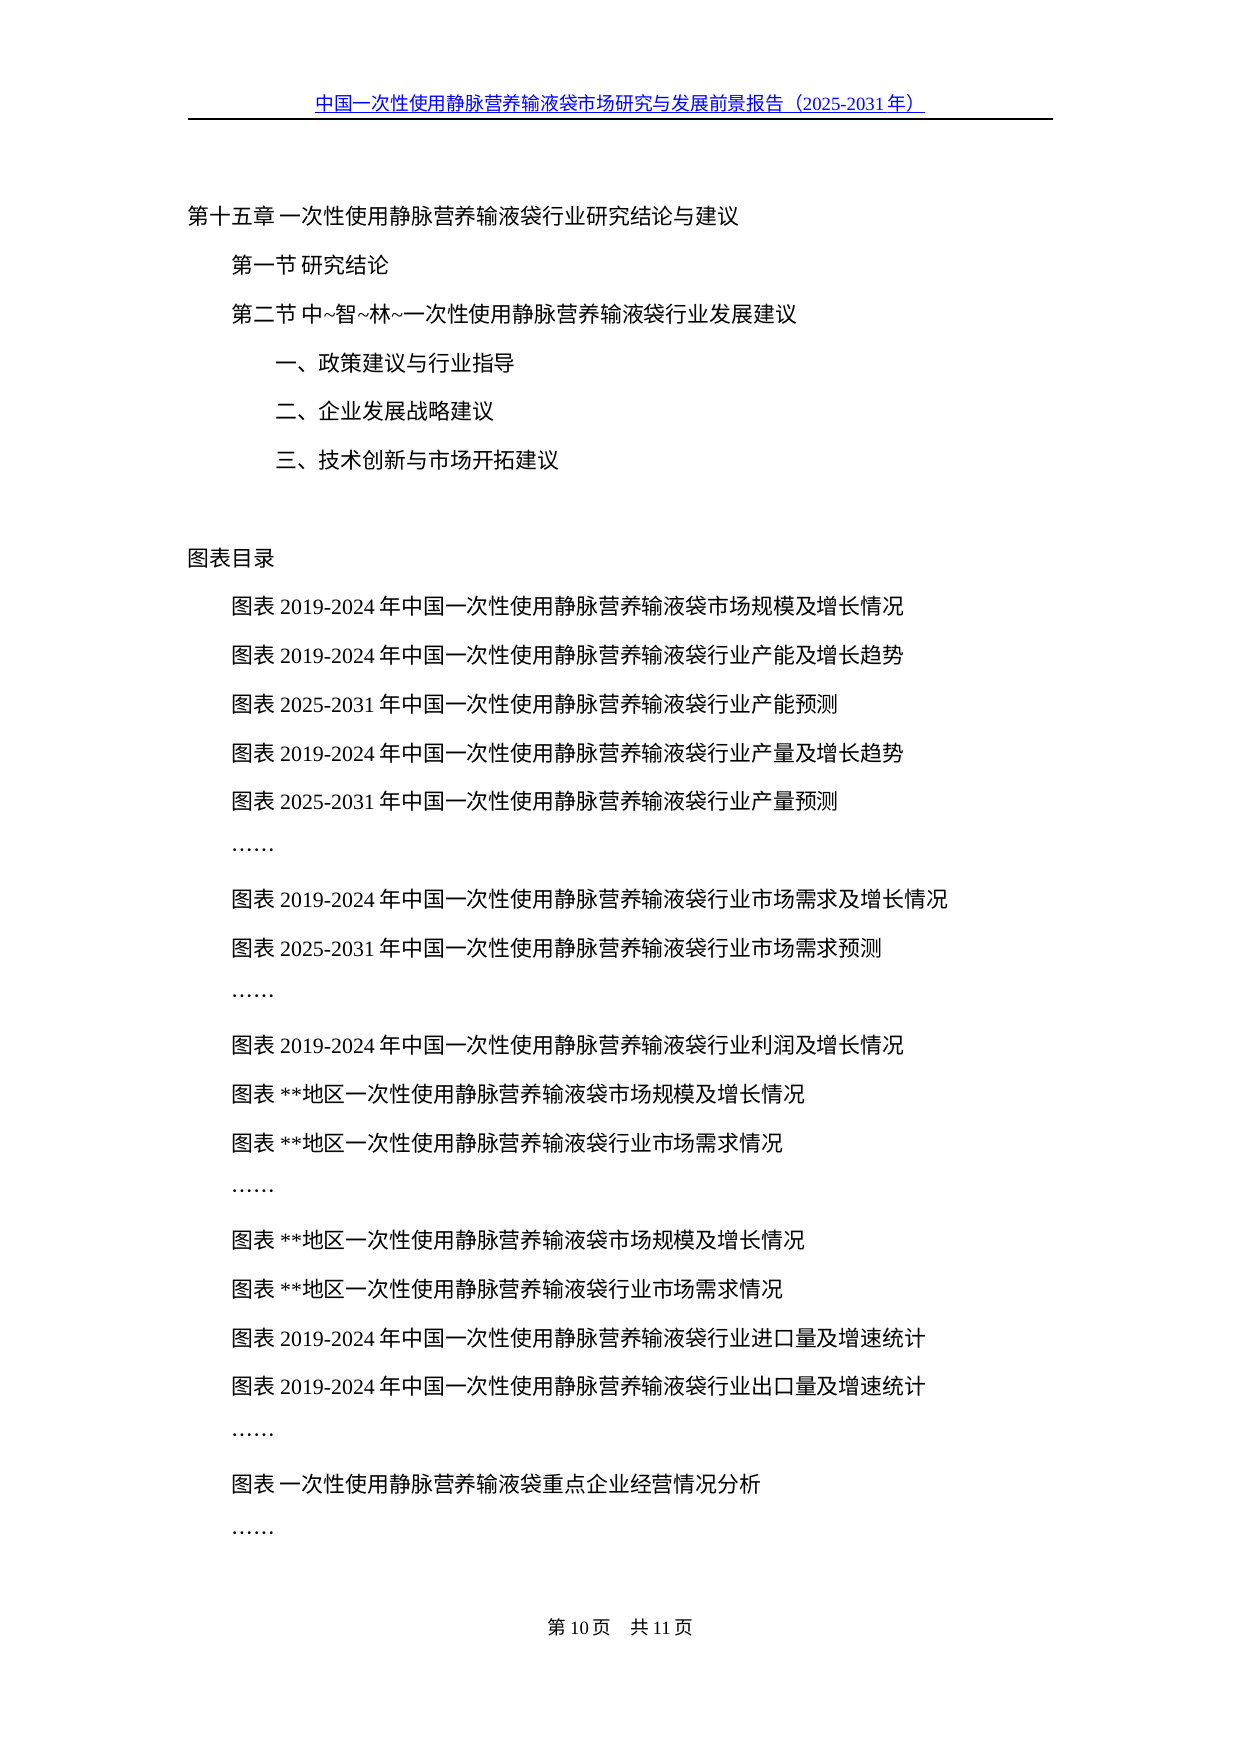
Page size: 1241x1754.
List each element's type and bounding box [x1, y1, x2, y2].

text [187, 150, 1053, 1548]
